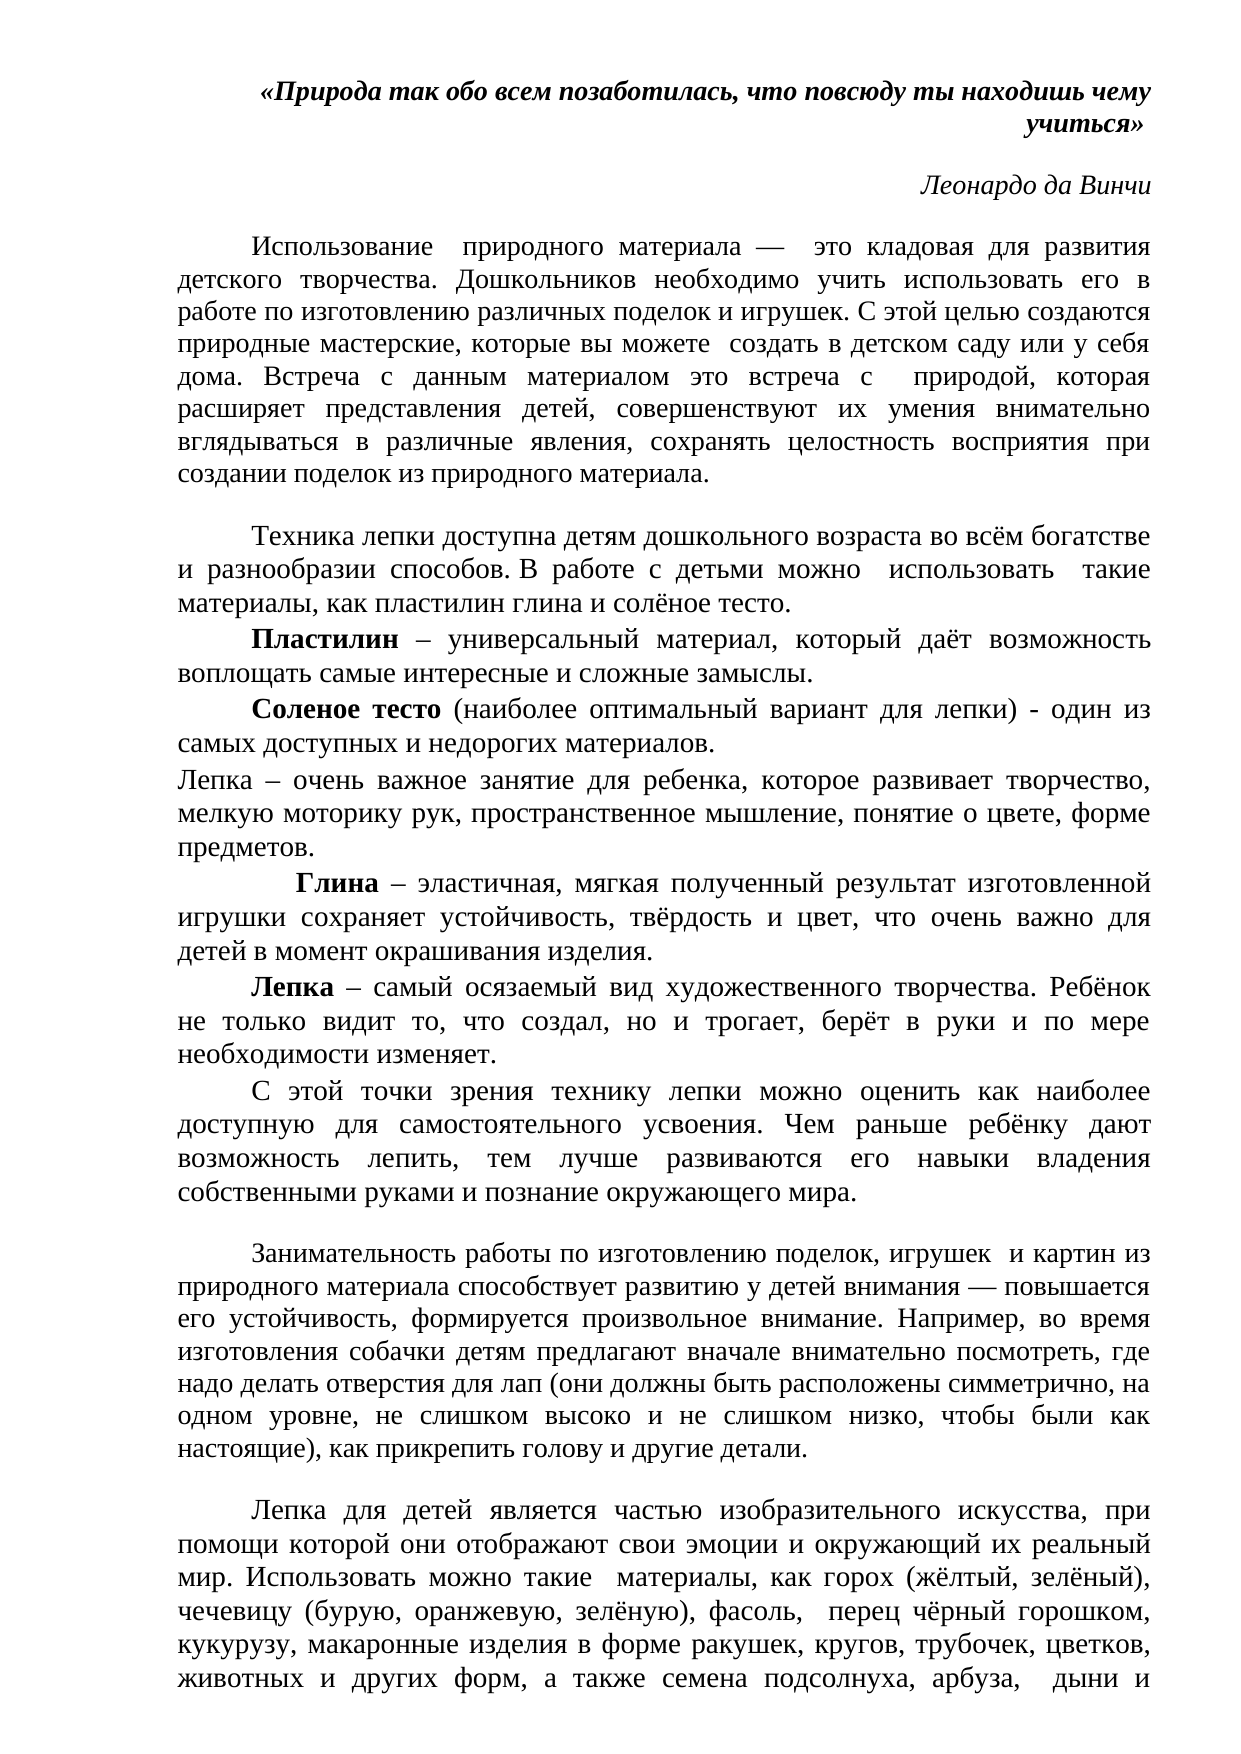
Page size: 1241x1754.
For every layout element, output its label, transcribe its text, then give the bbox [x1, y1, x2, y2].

text Лепка – самый осязаемый вид художественного творчества. Ребёнок не только видит то, что создал, но и трогает, берёт в руки и по мере необходимости изменяет. [177, 969, 1152, 1070]
text Техника лепки доступна детям дошкольного возраста во всём богатстве и разнообразии способов. В работе с детьми можно использовать такие материалы, как пластилин глина и солёное тесто. [177, 518, 1152, 618]
text «Природа так обо всем позаботилась, что повсюду ты находишь чему учиться» [177, 74, 1152, 139]
text Лепка – очень важное занятие для ребенка, которое развивает творчество, мелкую моторику рук, пространственное мышление, понятие о цвете, форме предметов. [177, 762, 1152, 862]
text Соленое тесто (наиболее оптимальный вариант для лепки) - один из самых доступных и недорогих материалов. [177, 692, 1152, 759]
text Леонардо да Винчи [177, 168, 1152, 200]
text Занимательность работы по изготовлению поделок, игрушек и картин из природного материала способствует развитию у детей внимания — повышается его устойчивость, формируется произвольное внимание. Например, во время изготовления собачки детям предлагают вначале внимательно посмотреть, где надо делать отверстия для лап (они должны быть расположены симметрично, на одном уровне, не слишком высоко и не слишком низко, чтобы были как настоящие), как прикрепить голову и другие детали. [177, 1236, 1152, 1463]
text Глина – эластичная, мягкая полученный результат изготовленной игрушки сохраняет устойчивость, твёрдость и цвет, что очень важно для детей в момент окрашивания изделия. [177, 866, 1152, 966]
text Использование природного материала — это кладовая для развития детского творчества. Дошкольников необходимо учить использовать его в работе по изготовлению различных поделок и игрушек. С этой целью создаются природные мастерские, которые вы можете создать в детском саду или у себя дома. Встреча с данным материалом это встреча с природой, которая расширяет представления детей, совершенствуют их умения внимательно вглядываться в различные явления, сохранять целостность восприятия при создании поделок из природного материала. [177, 229, 1152, 488]
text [177, 1492, 1152, 1526]
text С этой точки зрения технику лепки можно оценить как наиболее доступную для самостоятельного усвоения. Чем раньше ребёнку дают возможность лепить, тем лучше развиваются его навыки владения собственными руками и познание окружающего мира. [177, 1073, 1152, 1207]
text Пластилин – универсальный материал, который даёт возможность воплощать самые интересные и сложные замыслы. [177, 621, 1152, 688]
